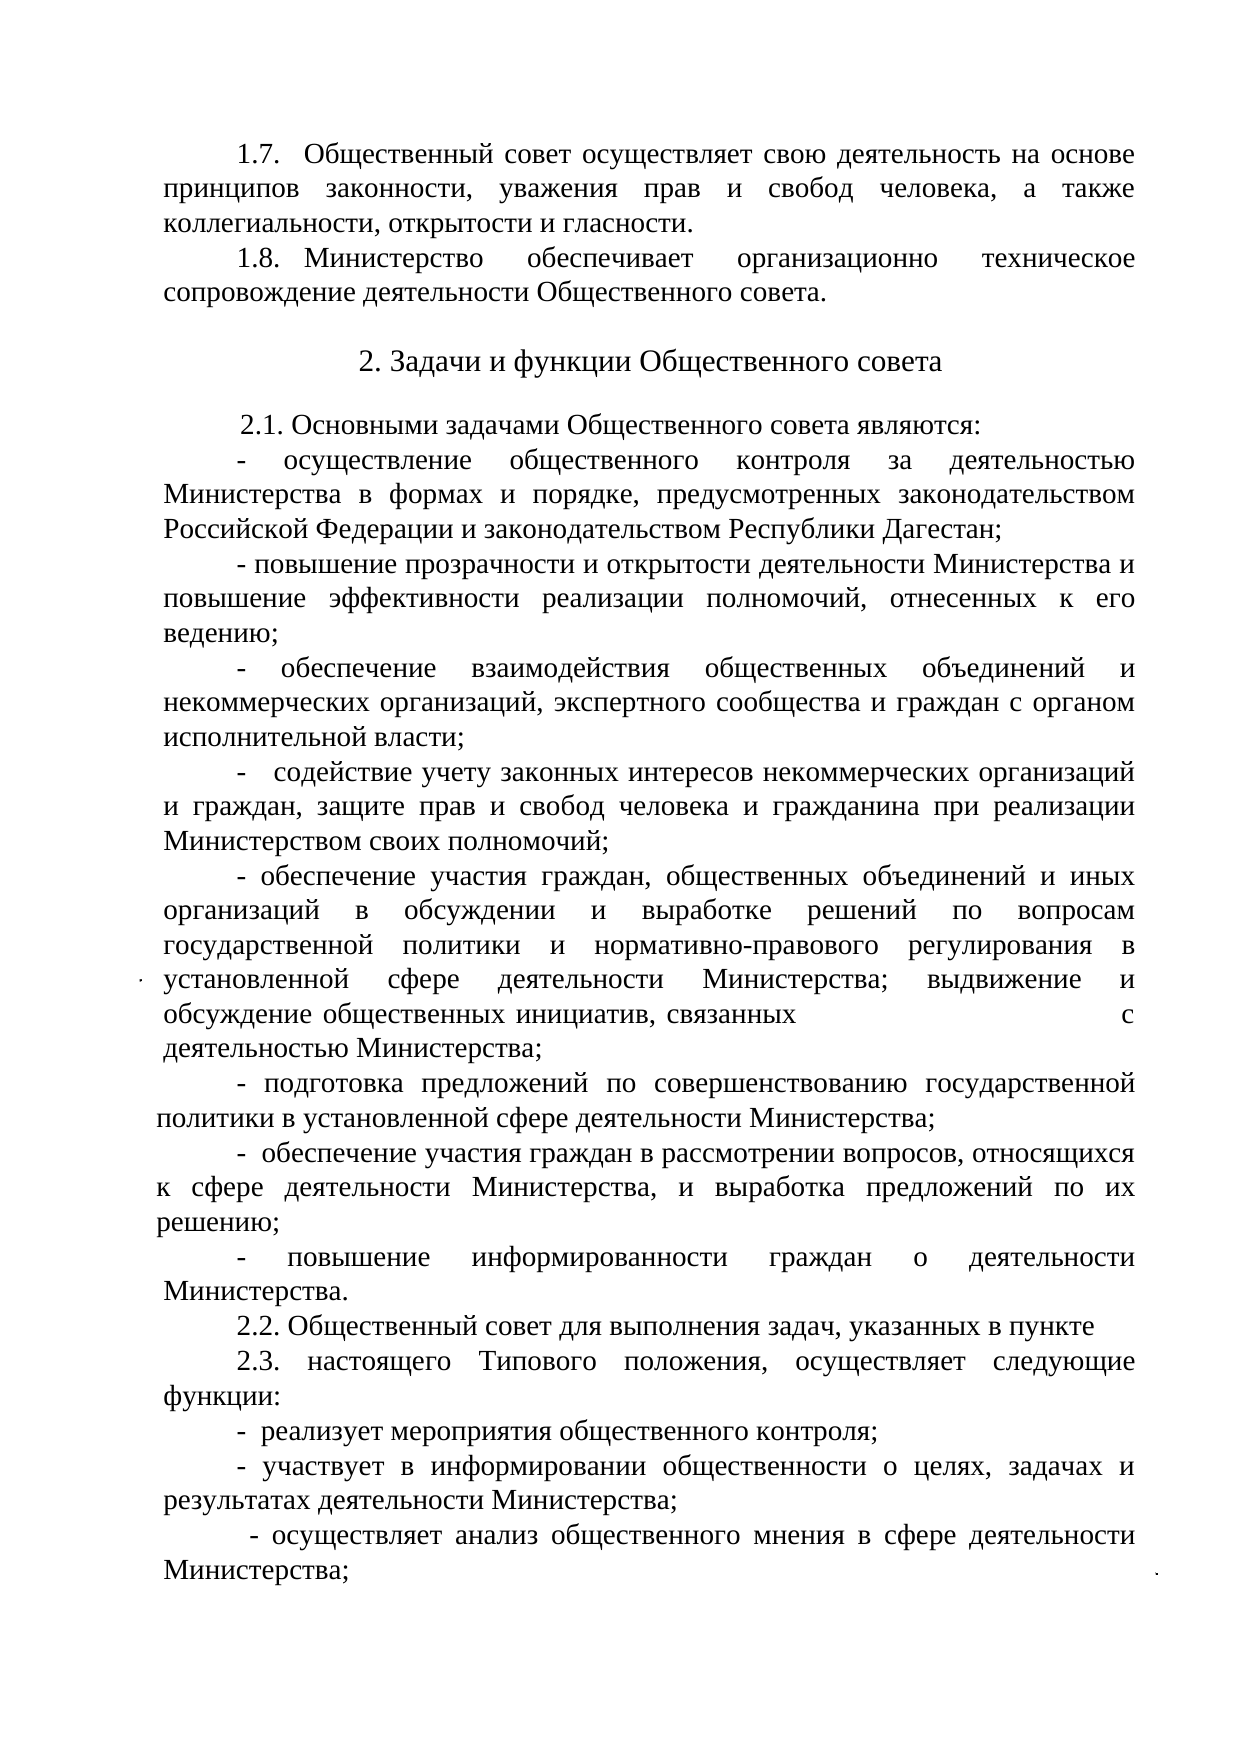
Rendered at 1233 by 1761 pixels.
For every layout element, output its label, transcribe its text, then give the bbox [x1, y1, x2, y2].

text 2.2. Общественный совет для выполнения задач, указанных в пункте [163, 1308, 1136, 1342]
subtitle 2. Задачи и функции Общественного совета [217, 343, 1083, 379]
list Министерство обеспечивает организационно техническое сопровождение деятельности Общественного совета. [163, 240, 1136, 308]
text 2.3. настоящего Типового положения, осуществляет следующие функции: [163, 1343, 1136, 1411]
text - реализует мероприятия общественного контроля; [163, 1413, 1136, 1446]
text - повышение прозрачности и открытости деятельности Министерства и повышение эффективности реализации полномочий, отнесенных к его ведению; [163, 546, 1136, 649]
text - обеспечение участия граждан в рассмотрении вопросов, относящихся к сфере деятельности Министерства, и выработка предложений по их решению; [156, 1135, 1136, 1237]
text - осуществляет анализ общественного мнения в сфере деятельности Министерства; [163, 1517, 1136, 1585]
text - обеспечение участия граждан, общественных объединений и иных организаций в обсуждении и выработке решений по вопросам государственной политики и нормативно-правового регулирования в установленной сфере деятельности Министерства; выдвижение и обсуждение общественных инициатив, связанных с деятельностью Министерства; [163, 858, 1136, 1064]
text 2.1. Основными задачами Общественного совета являются: [240, 407, 1136, 441]
list Общественный совет осуществляет свою деятельность на основе принципов законности, уважения прав и свобод человека, а также коллегиальности, открытости и гласности. [163, 136, 1136, 239]
text - повышение информированности граждан о деятельности Министерства. [163, 1239, 1136, 1307]
text - участвует в информировании общественности о целях, задачах и результатах деятельности Министерства; [163, 1448, 1136, 1516]
text - обеспечение взаимодействия общественных объединений и некоммерческих организаций, экспертного сообщества и граждан с органом исполнительной власти; [163, 650, 1136, 753]
text - осуществление общественного контроля за деятельностью Министерства в формах и порядке, предусмотренных законодательством Российской Федерации и законодательством Республики Дагестан; [163, 442, 1136, 545]
text - содействие учету законных интересов некоммерческих организаций и граждан, защите прав и свобод человека и гражданина при реализации Министерством своих полномочий; [163, 754, 1136, 857]
text - подготовка предложений по совершенствованию государственной политики в установленной сфере деятельности Министерства; [156, 1065, 1136, 1133]
